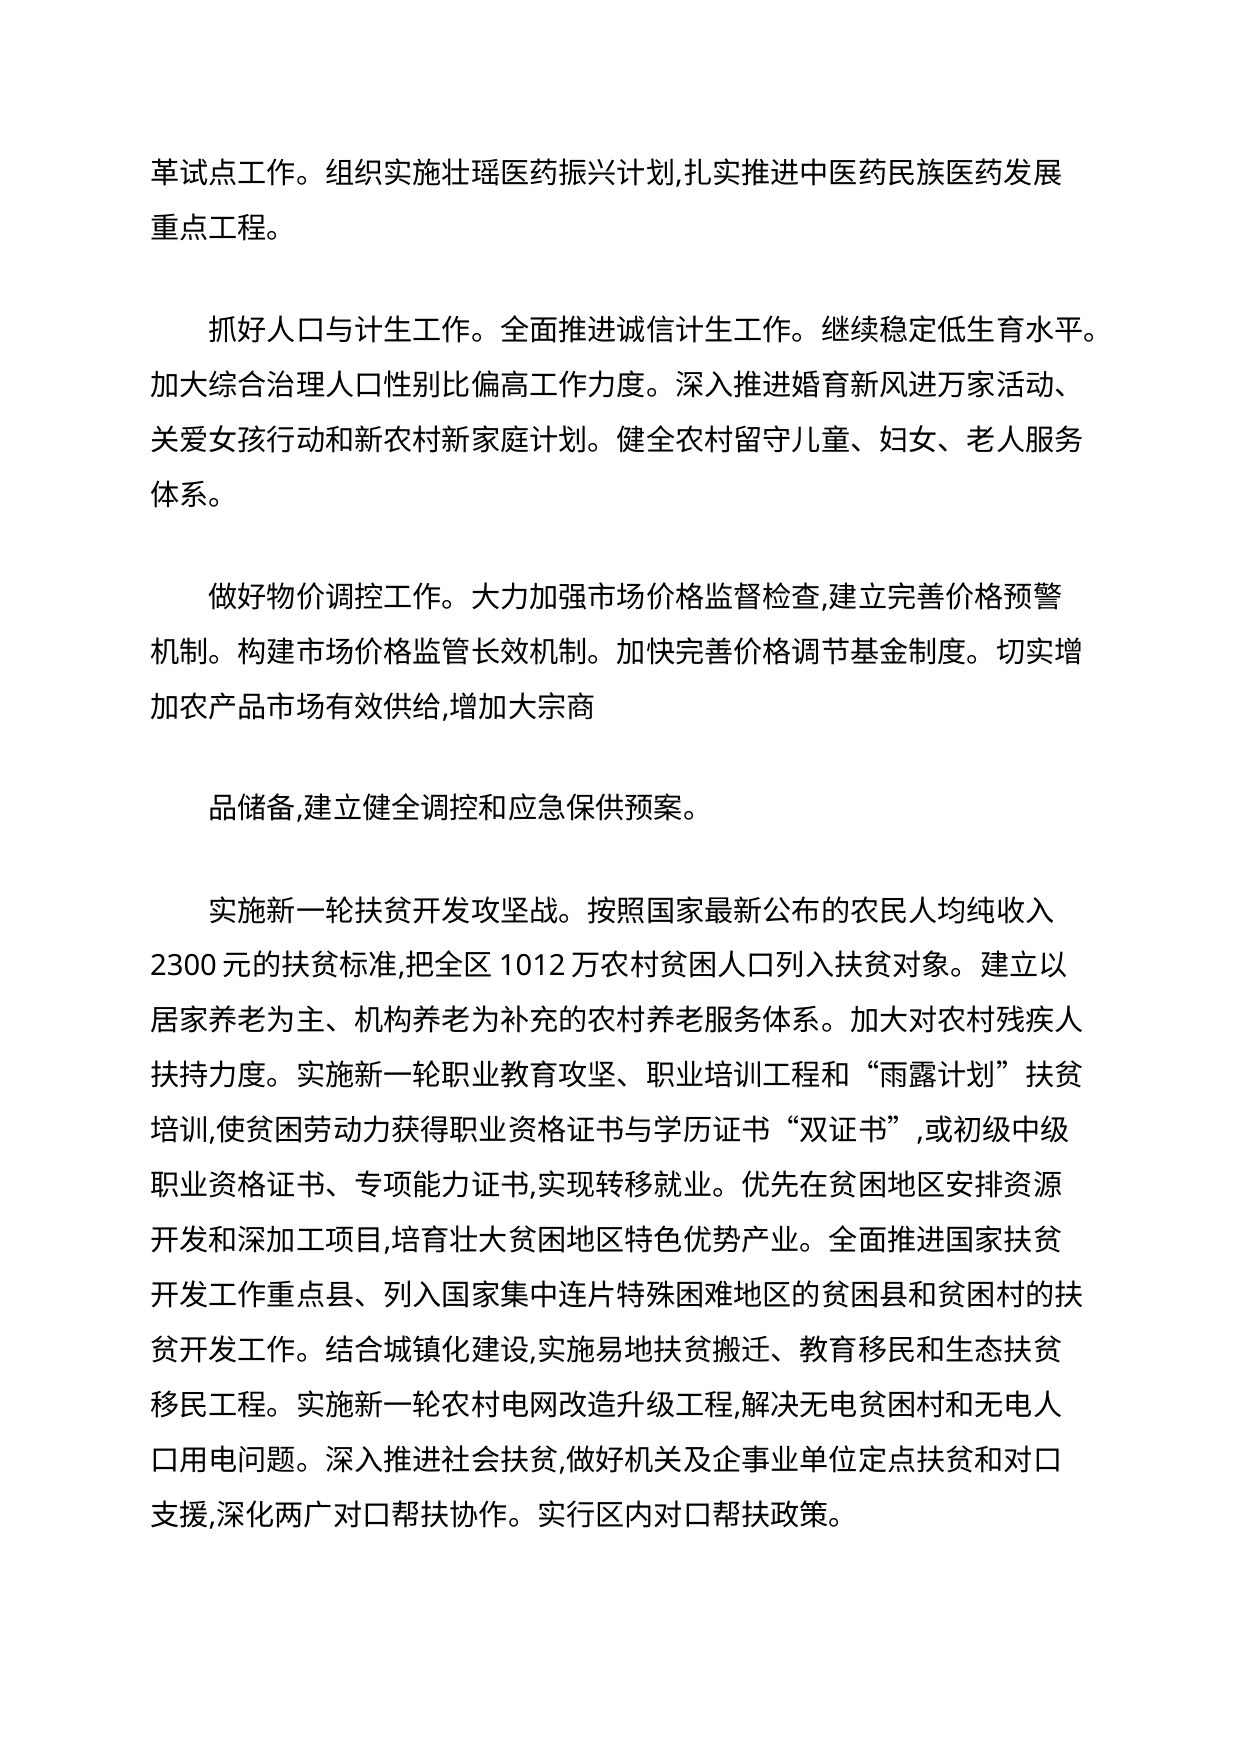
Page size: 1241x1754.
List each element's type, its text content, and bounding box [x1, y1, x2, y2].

text 实施新一轮扶贫开发攻坚战。按照国家最新公布的农民人均纯收入2300元的扶贫标准,把全区1012万农村贫困人口列入扶贫对象。建立以居家养老为主、机构养老为补充的农村养老服务体系。加大对农村残疾人扶持力度。实施新一轮职业教育攻坚、职业培训工程和“雨露计划”扶贫培训,使贫困劳动力获得职业资格证书与学历证书“双证书”,或初级中级职业资格证书、专项能力证书,实现转移就业。优先在贫困地区安排资源开发和深加工项目,培育壮大贫困地区特色优势产业。全面推进国家扶贫开发工作重点县、列入国家集中连片特殊困难地区的贫困县和贫困村的扶贫开发工作。结合城镇化建设,实施易地扶贫搬迁、教育移民和生态扶贫移民工程。实施新一轮农村电网改造升级工程,解决无电贫困村和无电人口用电问题。深入推进社会扶贫,做好机关及企事业单位定点扶贫和对口支援,深化两广对口帮扶协作。实行区内对口帮扶政策。 [150, 887, 1090, 1534]
text 品储备,建立健全调控和应急保供预案。 [150, 785, 1090, 827]
text 抓好人口与计生工作。全面推进诚信计生工作。继续稳定低生育水平。加大综合治理人口性别比偏高工作力度。深入推进婚育新风进万家活动、关爱女孩行动和新农村新家庭计划。健全农村留守儿童、妇女、老人服务体系。 [150, 307, 1090, 514]
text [150, 150, 1090, 247]
text 做好物价调控工作。大力加强市场价格监督检查,建立完善价格预警机制。构建市场价格监管长效机制。加快完善价格调节基金制度。切实增加农产品市场有效供给,增加大宗商 [150, 573, 1090, 726]
